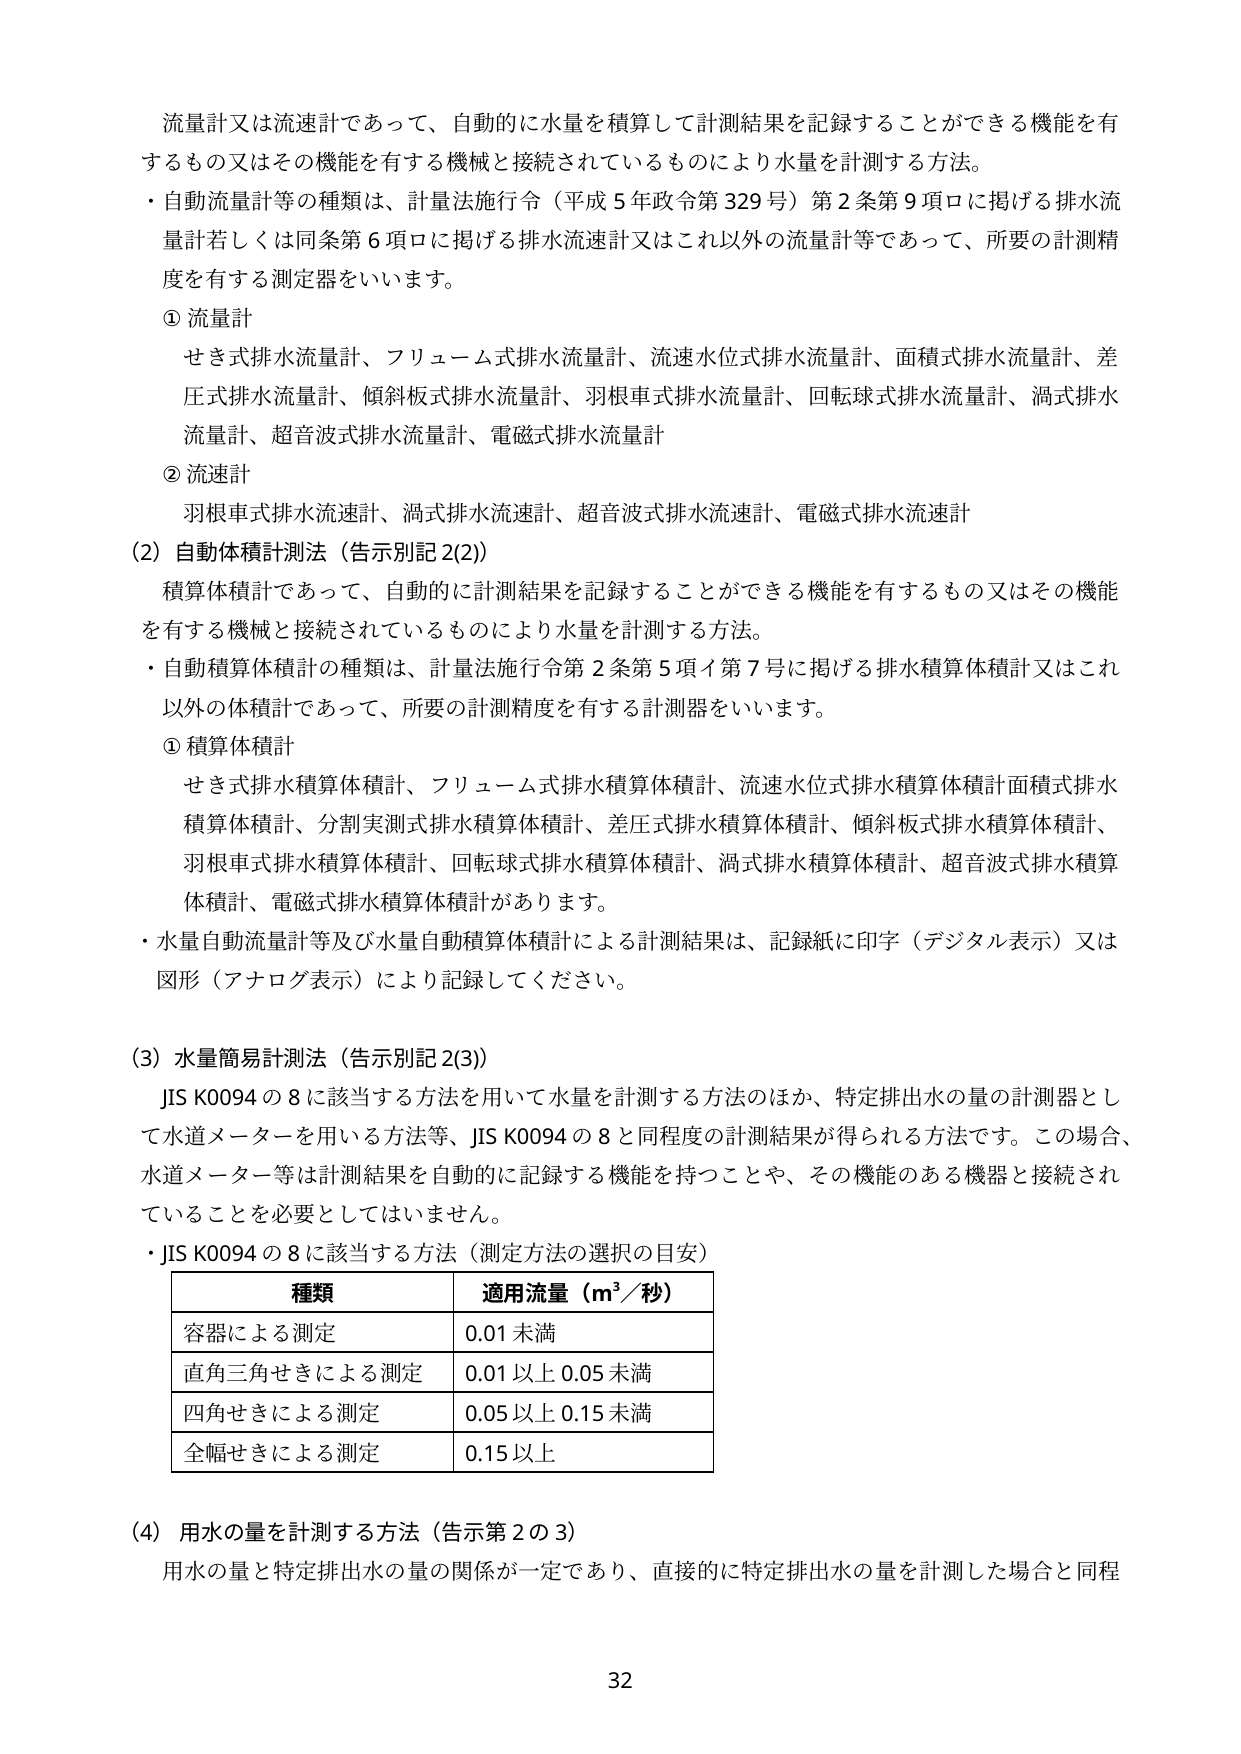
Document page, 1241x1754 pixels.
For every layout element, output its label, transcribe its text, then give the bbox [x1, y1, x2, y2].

table_cell 全幅せきによる測定 [172, 1433, 453, 1471]
text ②流速計 [118, 453, 1122, 492]
table_cell 0.05以上0.15未満 [454, 1393, 713, 1431]
text ・水量自動流量計等及び水量自動積算体積計による計測結果は、記録紙に印字（デジタル表示）又は図形（アナログ表示）により記録してください。 [134, 921, 1122, 999]
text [140, 1550, 1122, 1589]
table_header 種類 [172, 1273, 453, 1311]
text 羽根車式排水流速計、渦式排水流速計、超音波式排水流速計、電磁式排水流速計 [118, 492, 1122, 531]
text 流量計又は流速計であって、自動的に水量を積算して計測結果を記録することができる機能を有するもの又はその機能を有する機械と接続されているものにより水量を計測する方法。 [140, 103, 1122, 181]
text （2）自動体積計測法（告示別記2(2)） [118, 531, 1122, 570]
text ① 流量計 [118, 297, 1122, 336]
text （4） 用水の量を計測する方法（告示第2の3） [118, 1511, 1122, 1550]
text JIS K0094の8に該当する方法を用いて水量を計測する方法のほか、特定排出水の量の計測器として水道メーターを用いる方法等、JIS K0094の8と同程度の計測結果が得られる方法です。この場合、水道メーター等は計測結果を自動的に記録する機能を持つことや、その機能のある機器と接続されていることを必要としてはいません。 [140, 1077, 1122, 1232]
table_cell 容器による測定 [172, 1313, 453, 1351]
text せき式排水積算体積計、フリューム式排水積算体積計、流速水位式排水積算体積計面積式排水積算体積計、分割実測式排水積算体積計、差圧式排水積算体積計、傾斜板式排水積算体積計、羽根車式排水積算体積計、回転球式排水積算体積計、渦式排水積算体積計、超音波式排水積算体積計、電磁式排水積算体積計があります。 [184, 765, 1122, 921]
table_cell 四角せきによる測定 [172, 1393, 453, 1431]
table_header 適用流量（m3／秒） [454, 1273, 713, 1311]
text ・自動積算体積計の種類は、計量法施行令第2条第5項イ第7号に掲げる排水積算体積計又はこれ以外の体積計であって、所要の計測精度を有する計測器をいいます。 [140, 648, 1122, 726]
table_cell 0.15以上 [454, 1433, 713, 1471]
text （3）水量簡易計測法（告示別記2(3)） [118, 1038, 1122, 1077]
text 積算体積計であって、自動的に計測結果を記録することができる機能を有するもの又はその機能を有する機械と接続されているものにより水量を計測する方法。 [140, 570, 1122, 648]
text ①積算体積計 [118, 726, 1122, 765]
table_cell 0.01未満 [454, 1313, 713, 1351]
text ・自動流量計等の種類は、計量法施行令（平成5年政令第329号）第2条第9項ロに掲げる排水流量計若しくは同条第6項ロに掲げる排水流速計又はこれ以外の流量計等であって、所要の計測精度を有する測定器をいいます。 [140, 181, 1122, 297]
table_cell 直角三角せきによる測定 [172, 1353, 453, 1391]
table_cell 0.01以上0.05未満 [454, 1353, 713, 1391]
text せき式排水流量計、フリューム式排水流量計、流速水位式排水流量計、面積式排水流量計、差圧式排水流量計、傾斜板式排水流量計、羽根車式排水流量計、回転球式排水流量計、渦式排水流量計、超音波式排水流量計、電磁式排水流量計 [184, 336, 1122, 453]
text ・JIS K0094の8に該当する方法（測定方法の選択の目安） [118, 1232, 1122, 1271]
